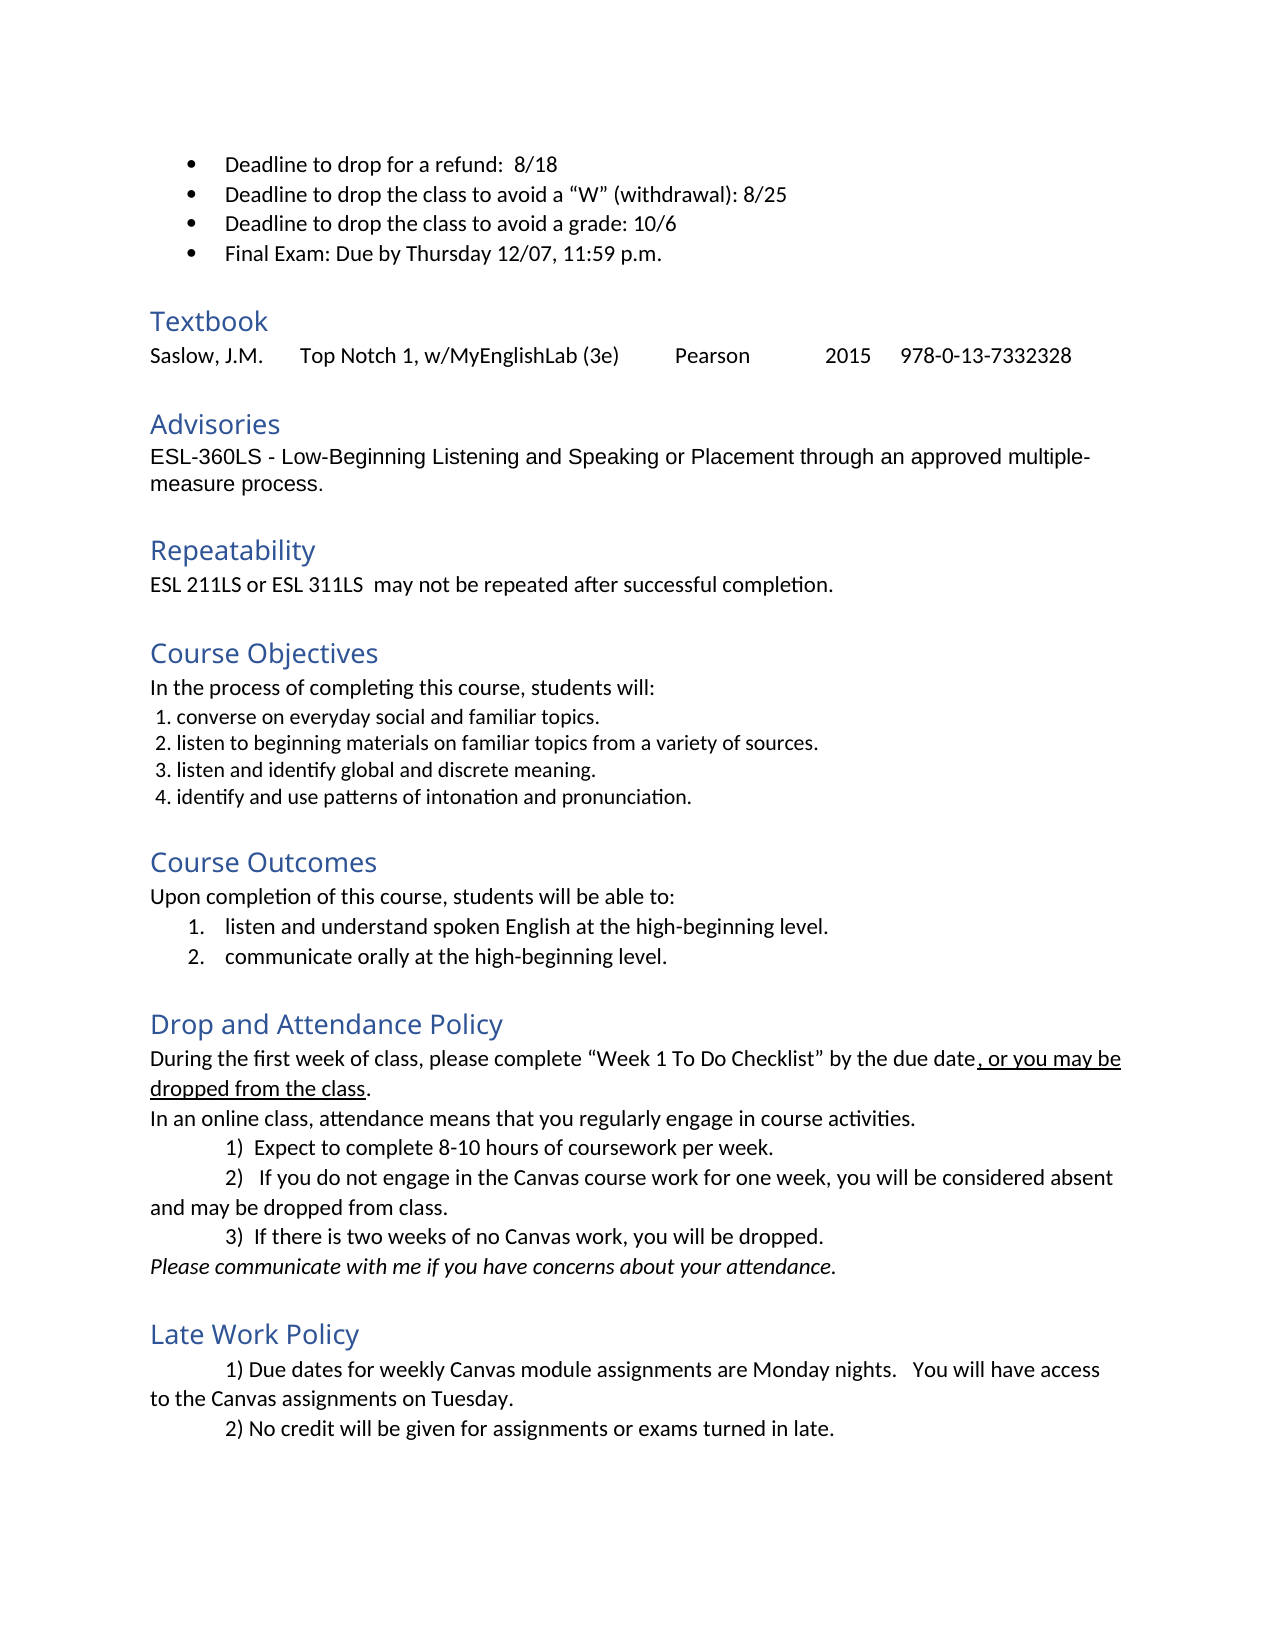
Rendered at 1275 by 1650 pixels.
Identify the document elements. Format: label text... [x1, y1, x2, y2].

subtitle Course Outcomes [150, 843, 1125, 880]
text 2) No credit will be given for assignments or exams turned in late. [150, 1414, 1125, 1442]
text During the first week of class, please complete “Week 1 To Do Checklist” by the due date, or you may be dropped from the class. [150, 1044, 1125, 1102]
subtitle Repeatability [150, 531, 1125, 568]
subtitle Textbook [150, 303, 1125, 339]
list Deadline to drop for a refund: 8/18 [187, 150, 1125, 178]
text ESL 211LS or ESL 311LS may not be repeated after successful completion. [150, 571, 1125, 598]
text 1) Due dates for weekly Canvas module assignments are Monday nights. You will have access to the Canvas assignments on Tuesday. [150, 1355, 1125, 1412]
list Deadline to drop the class to avoid a grade: 10/6 [187, 209, 1125, 237]
subtitle Late Work Policy [150, 1316, 1125, 1353]
text Saslow, J.M. Top Notch 1, w/MyEnglishLab (3e) Pearson 2015 978-0-13-7332328 [150, 342, 1125, 370]
text 3. listen and identify global and discrete meaning. [150, 756, 1125, 783]
text 2. listen to beginning materials on familiar topics from a variety of sources. [150, 729, 1125, 756]
text Please communicate with me if you have concerns about your attendance. [150, 1252, 1125, 1280]
text Upon completion of this course, students will be able to: [150, 882, 1125, 910]
list communicate orally at the high-beginning level. [187, 942, 1125, 970]
text 1) Expect to complete 8-10 hours of coursework per week. [150, 1133, 1125, 1161]
text In the process of completing this course, students will: [150, 673, 1125, 701]
text 2) If you do not engage in the Canvas course work for one week, you will be considered absent and may be dropped from class. [150, 1163, 1125, 1221]
subtitle Course Objectives [150, 634, 1125, 671]
text In an online class, attendance means that you regularly engage in course activities. [150, 1104, 1125, 1132]
text 1. converse on everyday social and familiar topics. [150, 703, 1125, 729]
list Deadline to drop the class to avoid a “W” (withdrawal): 8/25 [187, 180, 1125, 208]
text 3) If there is two weeks of no Canvas work, you will be dropped. [150, 1222, 1125, 1251]
subtitle Advisories [150, 405, 1125, 442]
list Final Exam: Due by Thursday 12/07, 11:59 p.m. [187, 239, 1125, 267]
text ESL-360LS - Low-Beginning Listening and Speaking or Placement through an approved multiple-measure process. [150, 444, 1125, 496]
subtitle Drop and Attendance Policy [150, 1005, 1125, 1042]
list listen and understand spoken English at the high-beginning level. [187, 912, 1125, 940]
text 4. identify and use patterns of intonation and pronunciation. [150, 783, 1125, 809]
